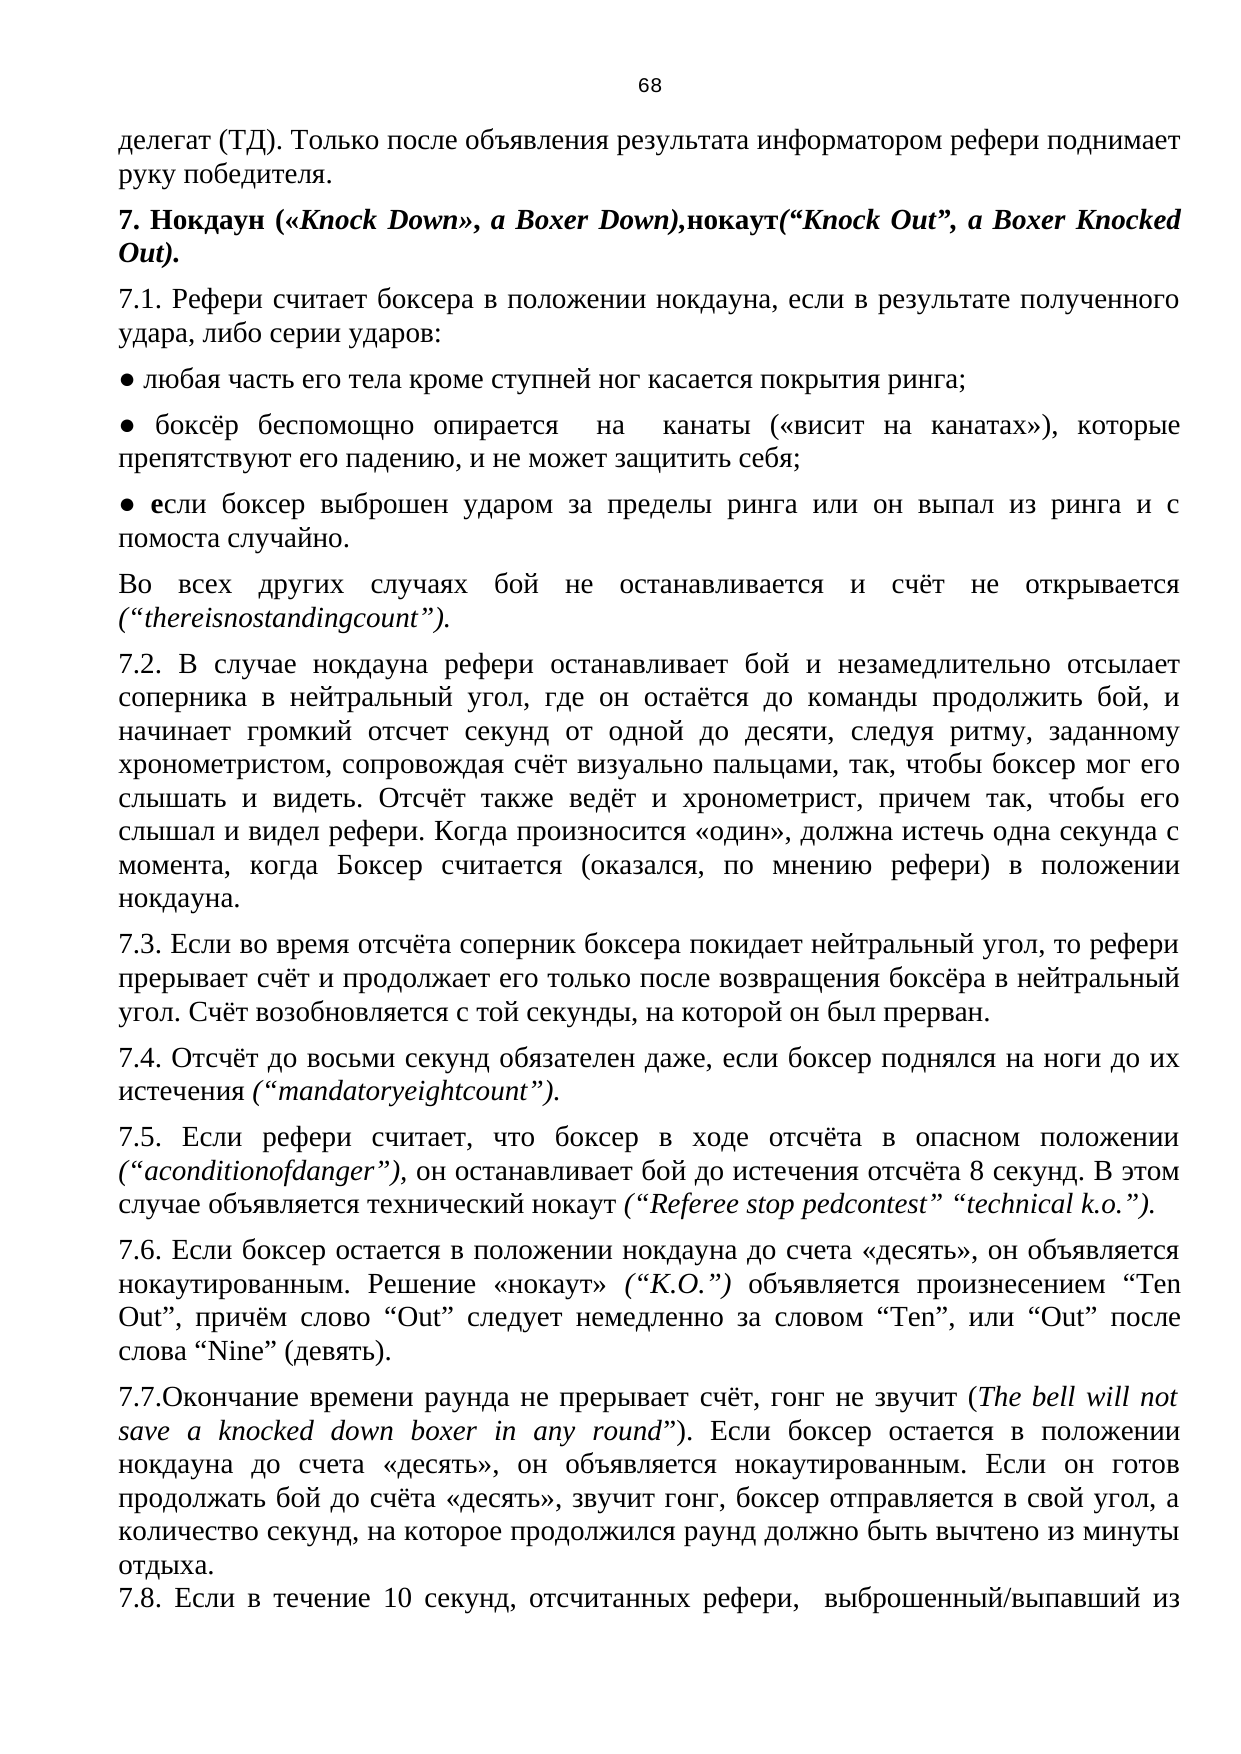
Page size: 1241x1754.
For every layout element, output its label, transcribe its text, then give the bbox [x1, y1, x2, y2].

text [118, 1580, 1181, 1614]
text 7.5. Если рефери считает, что боксер в ходе отсчёта в опасном положении (“aconditionofdanger”), он останавливает бой до истечения отсчёта 8 секунд. В этом случае объявляется технический нокаут (“Referee stop pedcontest” “technical k.o.”). [118, 1119, 1181, 1220]
text 7.4. Отсчёт до восьми секунд обязателен даже, если боксер поднялся на ноги до их истечения (“mandatoryeightcount”). [118, 1040, 1181, 1107]
text 7.3. Если во время отсчёта соперник боксера покидает нейтральный угол, то рефери прерывает счёт и продолжает его только после возвращения боксёра в нейтральный угол. Счёт возобновляется с той секунды, на которой он был прерван. [118, 927, 1181, 1027]
text 7.2. В случае нокдауна рефери останавливает бой и незамедлительно отсылает соперника в нейтральный угол, где он остаётся до команды продолжить бой, и начинает громкий отсчет секунд от одной до десяти, следуя ритму, заданному хронометристом, сопровождая счёт визуально пальцами, так, чтобы боксер мог его слышать и видеть. Отсчёт также ведёт и хронометрист, причем так, чтобы его слышал и видел рефери. Когда произносится «один», должна истечь одна секунда с момента, когда Боксер считается (оказался, по мнению рефери) в положении нокдауна. [118, 646, 1181, 914]
text ● если боксер выброшен ударом за пределы ринга или он выпал из ринга и с помоста случайно. [118, 487, 1181, 554]
text 7.6. Если боксер остается в положении нокдауна до счета «десять», он объявляется нокаутированным. Решение «нокаут» (“K.O.”) объявляется произнесением “Ten Out”, причём слово “Out” следует немедленно за словом “Ten”, или “Out” после слова “Nine” (девять). [118, 1232, 1181, 1367]
text ● боксёр беспомощно опирается на канаты («висит на канатах»), которые препятствуют его падению, и не может защитить себя; [118, 407, 1181, 474]
text ● любая часть его тела кроме ступней ног касается покрытия ринга; [118, 361, 1181, 394]
text 7.7.Окончание времени раунда не прерывает счёт, гонг не звучит (The bell will not save a knocked down boxer in any round”). Если боксер остается в положении нокдауна до счета «десять», он объявляется нокаутированным. Если он готов продолжать бой до счёта «десять», звучит гонг, боксер отправляется в свой угол, а количество секунд, на которое продолжился раунд должно быть вычтено из минуты отдыха. [118, 1379, 1181, 1580]
text Во всех других случаях бой не останавливается и счёт не открывается (“thereisnostandingcount”). [118, 566, 1181, 633]
text 7. Нокдаун («Knock Down», a Boxer Down),нокаут(“Knock Out”, a Boxer Knocked Out). [118, 202, 1181, 269]
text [118, 122, 1181, 189]
text 7.1. Рефери считает боксера в положении нокдауна, если в результате полученного удара, либо серии ударов: [118, 281, 1181, 348]
